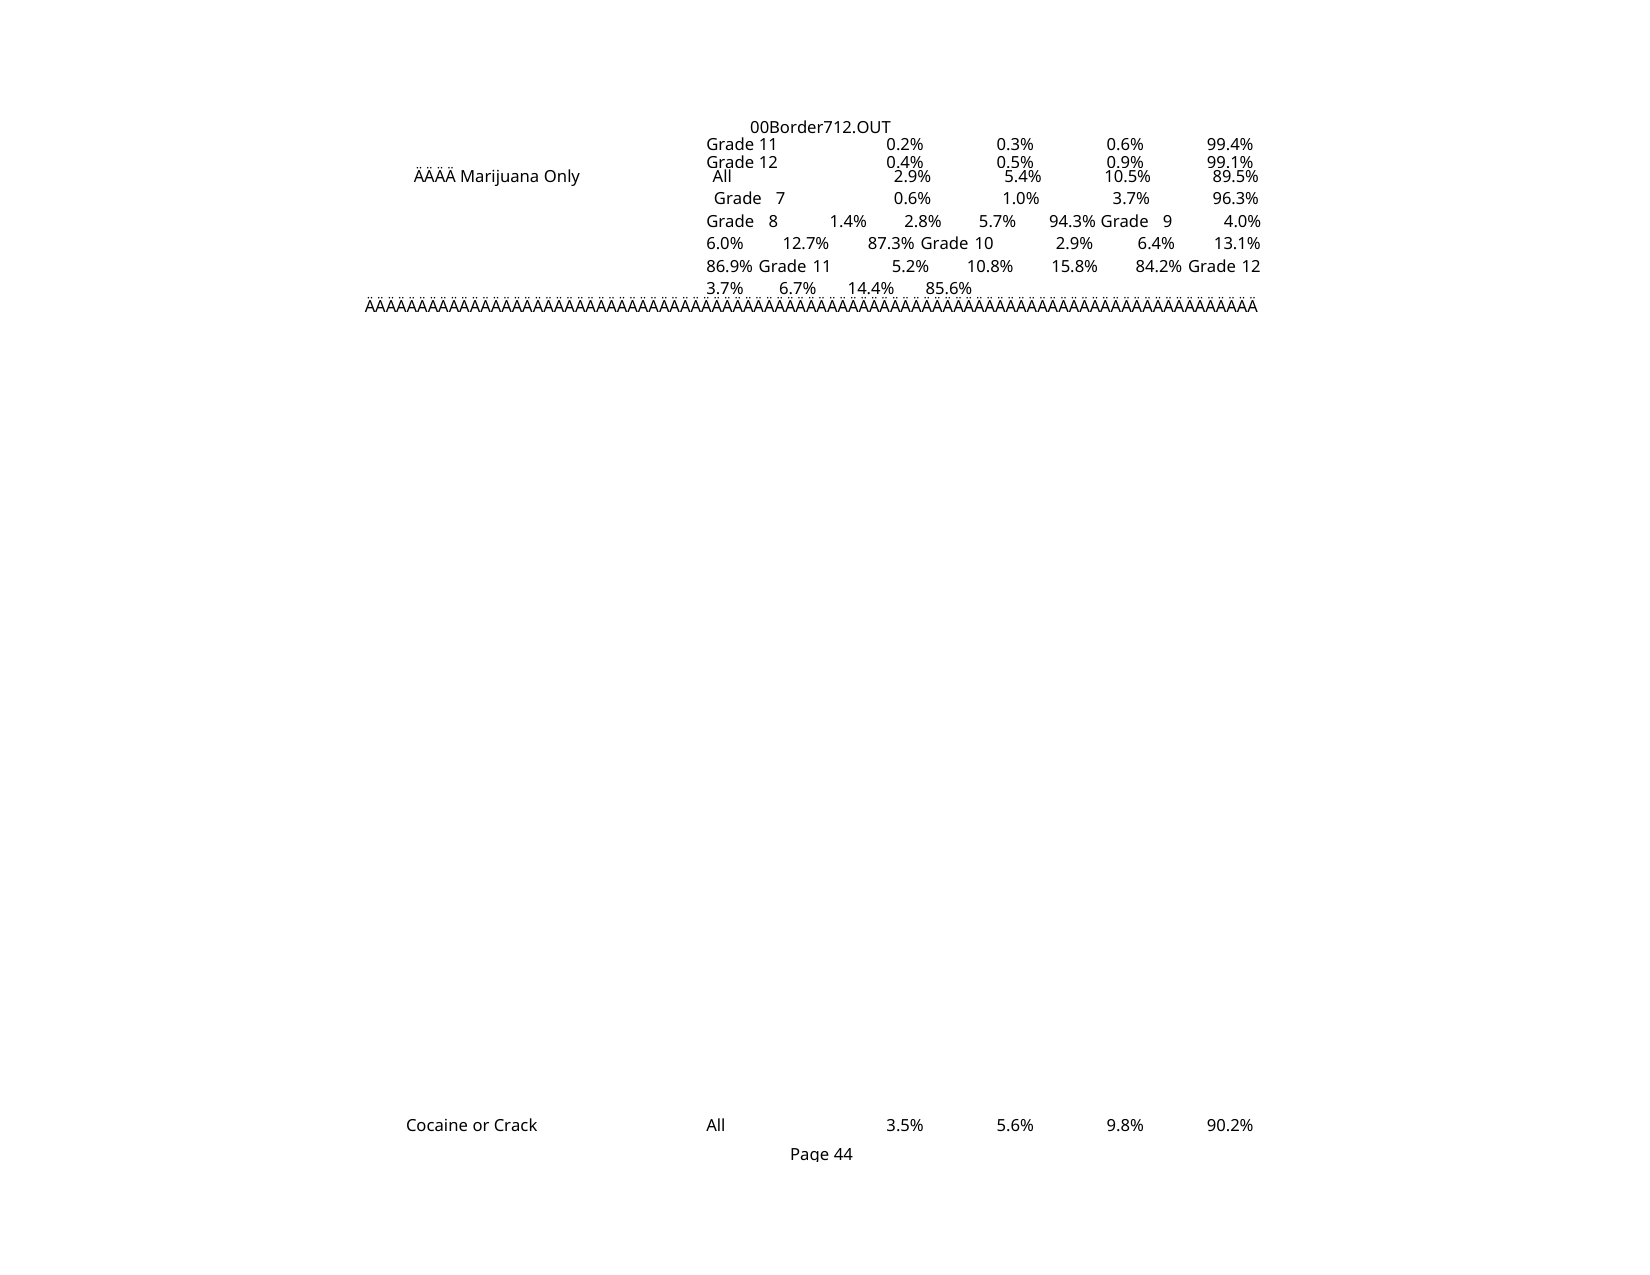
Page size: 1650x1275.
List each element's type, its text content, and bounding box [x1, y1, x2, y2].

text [403, 164, 1259, 209]
text ÄÄÄÄÄÄÄÄÄÄÄÄÄÄÄÄÄÄÄÄÄÄÄÄÄÄÄÄÄÄÄÄÄÄÄÄÄÄÄÄÄÄÄÄÄÄÄÄÄÄÄÄÄÄÄÄÄÄÄÄÄÄÄÄÄÄÄÄÄÄÄÄÄÄÄÄÄÄÄÄÄÄÄÄÄ [235, 299, 1259, 316]
text Grade 8 1.4% 2.8% 5.7% 94.3% Grade 9 4.0% 6.0% 12.7% 87.3% Grade 10 2.9% 6.4% 13.1% 86.9% Grade 11 5.2% 10.8% 15.8% 84.2% Grade 12 3.7% 6.7% 14.4% 85.6% [706, 209, 1261, 299]
